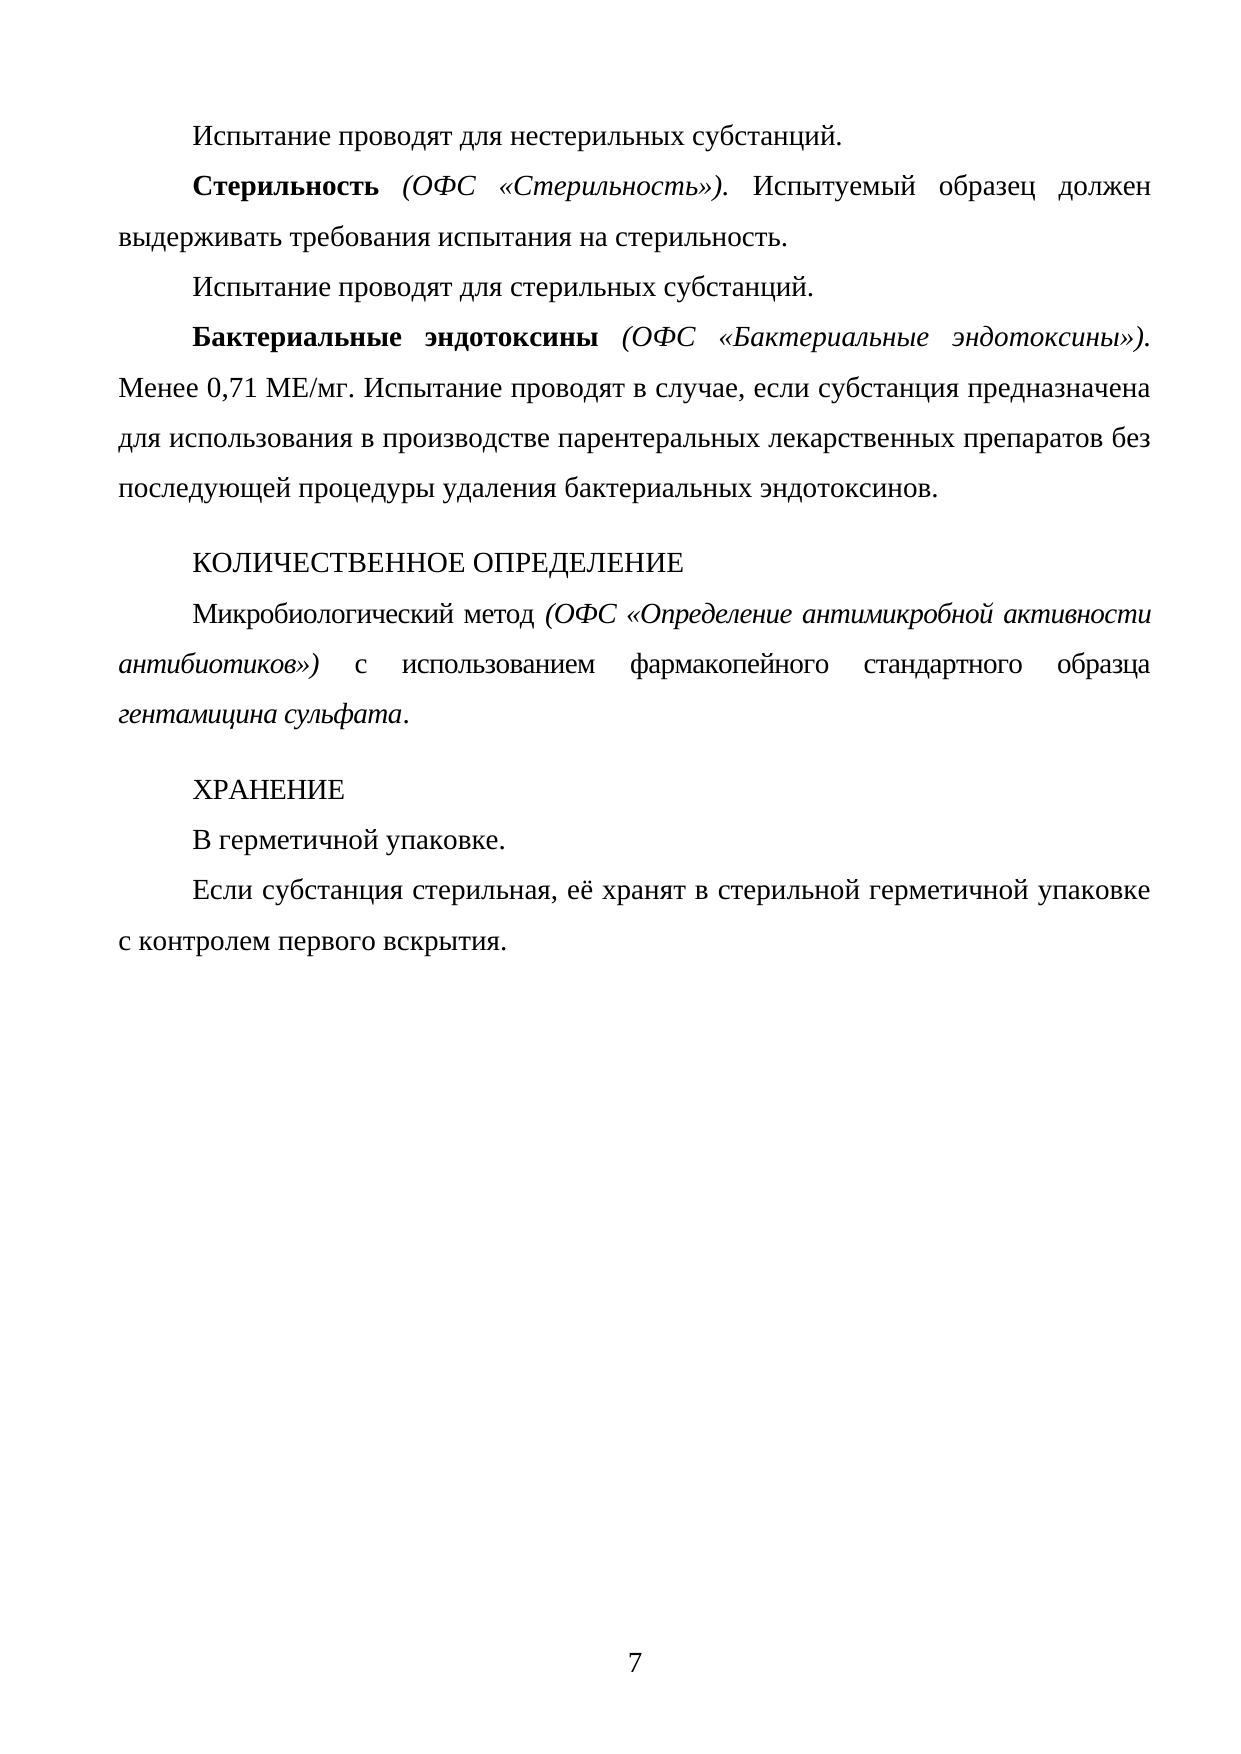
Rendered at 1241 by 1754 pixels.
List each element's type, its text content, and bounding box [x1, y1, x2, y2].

text Если субстанция стерильная, её хранят в стерильной герметичной упаковке с контролем первого вскрытия. [118, 872, 1152, 956]
text Микробиологический метод (ОФС «Определение антимикробной активности антибиотиков») с использованием фармакопейного стандартного образца гентамицина сульфата. [118, 596, 1152, 730]
text Бактериальные эндотоксины (ОФС «Бактериальные эндотоксины»). Менее 0,71 МЕ/мг. Испытание проводят в случае, если субстанция предназначена для использования в производстве парентеральных лекарственных препаратов без последующей процедуры удаления бактериальных эндотоксинов. [118, 319, 1152, 504]
text Испытание проводят для нестерильных субстанций. [118, 118, 1152, 152]
text В герметичной упаковке. [118, 822, 1152, 856]
text КОЛИЧЕСТВЕННОЕ ОПРЕДЕЛЕНИЕ [118, 546, 1152, 579]
text Испытание проводят для стерильных субстанций. [118, 269, 1152, 303]
text ХРАНЕНИЕ [118, 772, 1152, 805]
text Стерильность (ОФС «Стерильность»). Испытуемый образец должен выдерживать требования испытания на стерильность. [118, 168, 1152, 252]
